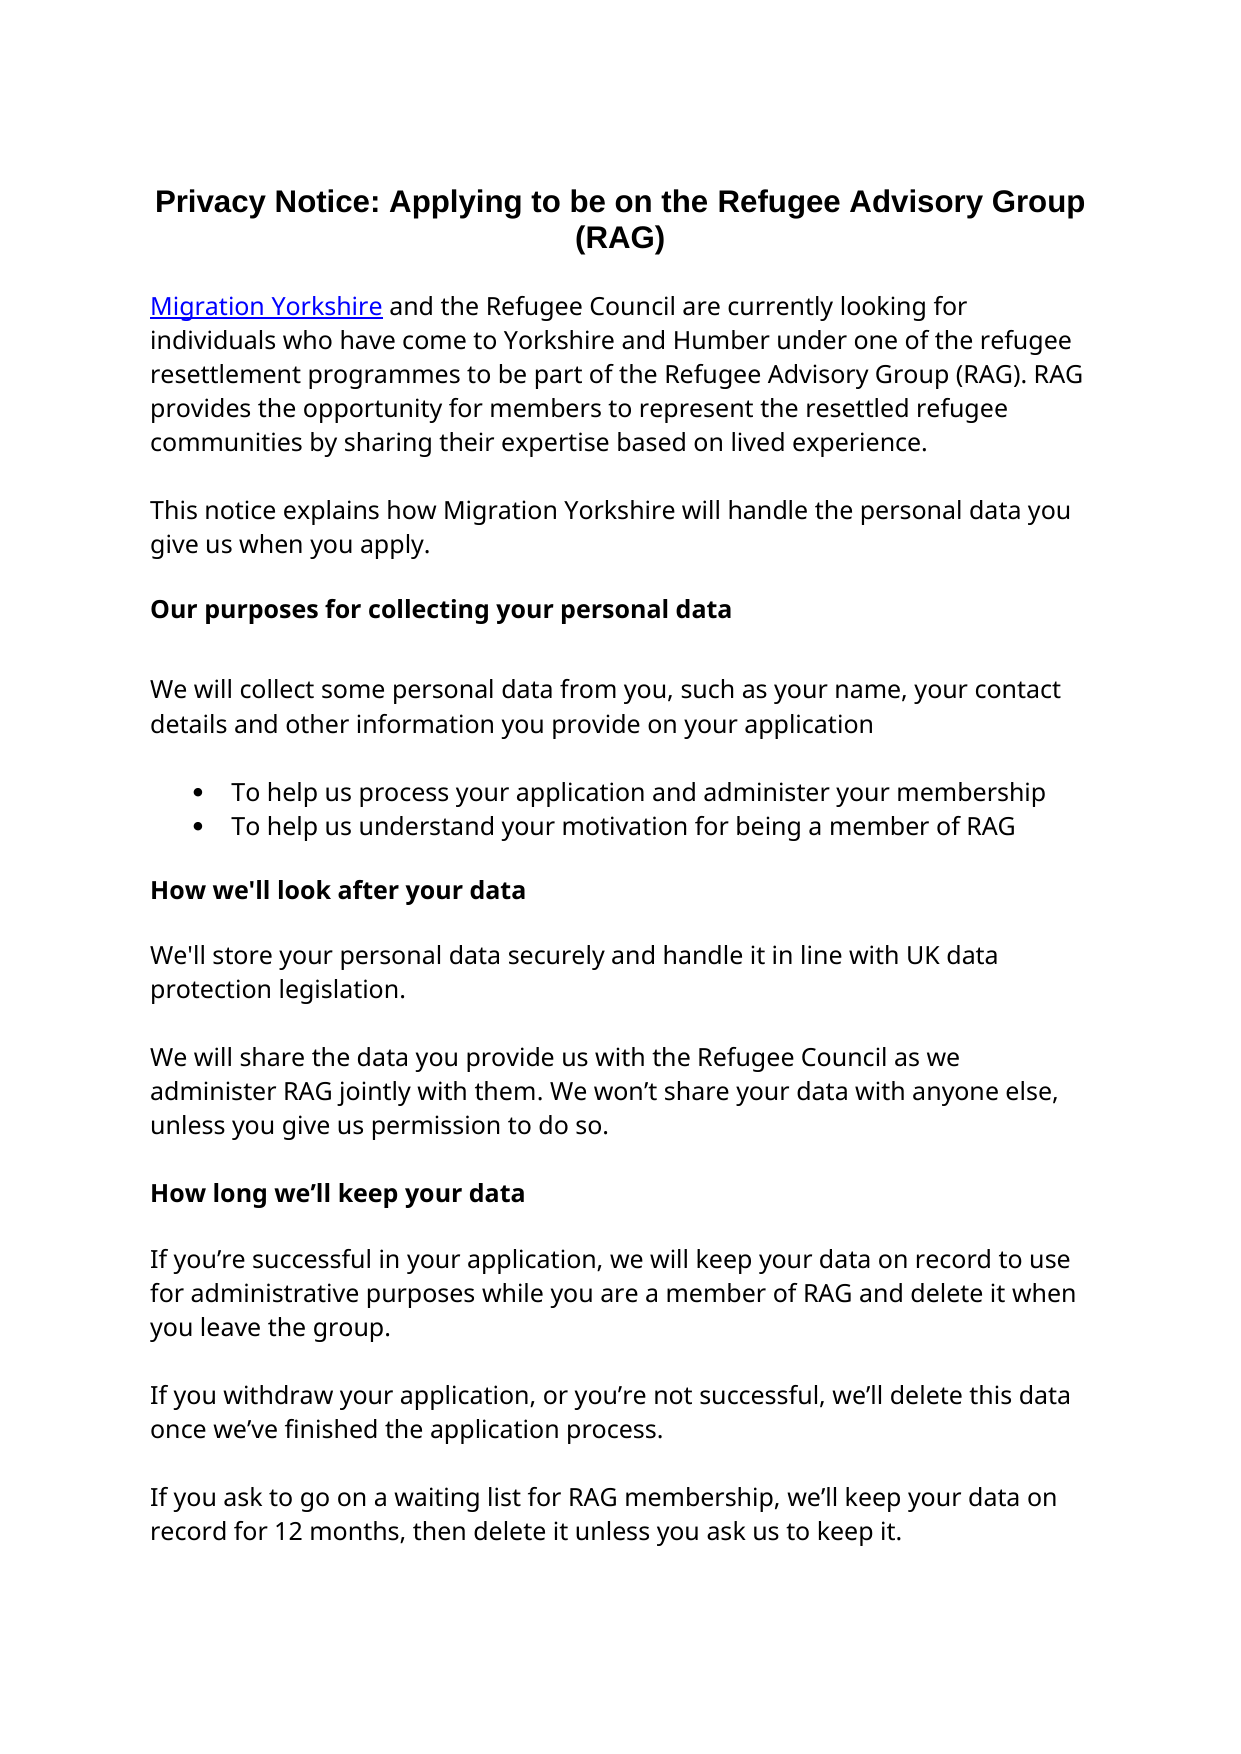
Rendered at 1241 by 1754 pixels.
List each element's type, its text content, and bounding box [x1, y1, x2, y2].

text We will share the data you provide us with the Refugee Council as we administer RAG jointly with them. We won’t share your data with anyone else, unless you give us permission to do so. [150, 1040, 1090, 1142]
list Migration Yorkshire and the Refugee Council are currently looking for individuals who have come to Yorkshire and Humber under one of the refugee resettlement programmes to be part of the Refugee Advisory Group (RAG). RAG provides the opportunity for members to represent the resettled refugee communities by sharing their expertise based on lived experience. [150, 288, 1090, 459]
text If you withdraw your application, or you’re not successful, we’ll delete this data once we’ve finished the application process. [150, 1378, 1090, 1446]
text If you’re successful in your application, we will keep your data on record to use for administrative purposes while you are a member of RAG and delete it when you leave the group. [150, 1241, 1090, 1343]
text Privacy Notice: Applying to be on the Refugee Advisory Group (RAG) [150, 183, 1090, 255]
text How long we’ll keep your data [150, 1176, 1090, 1210]
list To help us process your application and administer your membership [194, 774, 1090, 808]
text If you ask to go on a waiting list for RAG membership, we’ll keep your data on record for 12 months, then delete it unless you ask us to keep it. [150, 1480, 1090, 1548]
list To help us understand your motivation for being a member of RAG [194, 808, 1090, 842]
text We will collect some personal data from you, such as your name, your contact details and other information you provide on your application [150, 672, 1090, 740]
text We'll store your personal data securely and handle it in line with UK data protection legislation. [150, 938, 1090, 1006]
list This notice explains how Migration Yorkshire will handle the personal data you give us when you apply. Our purposes for collecting your personal data [150, 493, 1090, 626]
text How we'll look after your data [150, 842, 1090, 938]
